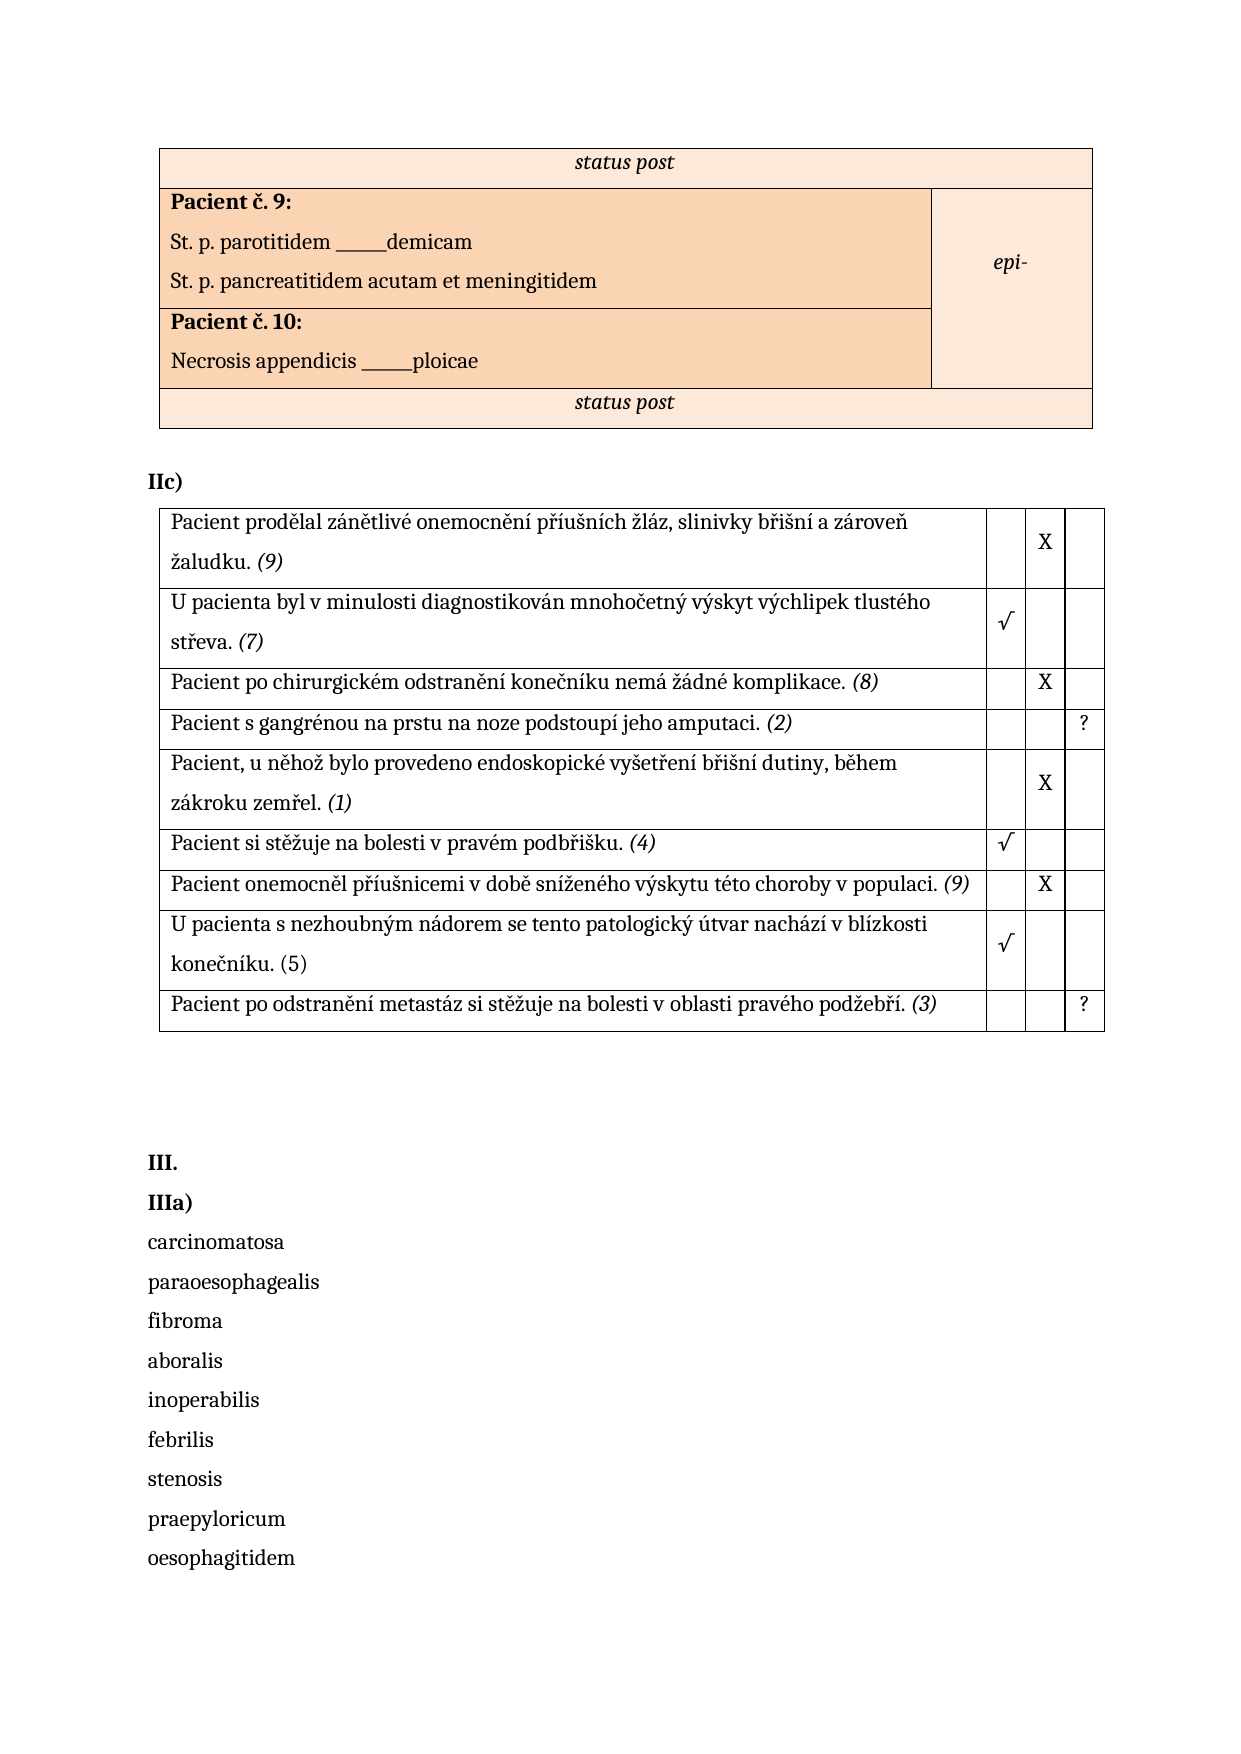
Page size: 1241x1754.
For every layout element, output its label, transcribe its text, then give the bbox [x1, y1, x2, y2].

table_cell √ [987, 911, 1025, 990]
table_cell √ [987, 830, 1025, 870]
table_cell X [1026, 750, 1064, 829]
table_cell Pacient, u něhož bylo provedeno endoskopické vyšetření břišní dutiny, během zákroku zemřel. (1) [160, 750, 986, 829]
table_cell ? [1066, 710, 1104, 749]
table_cell [987, 871, 1025, 910]
table_cell [987, 750, 1025, 829]
text carcinomatosa [148, 1229, 1093, 1256]
table_cell U pacienta s nezhoubným nádorem se tento patologický útvar nachází v blízkosti konečníku. (5) [160, 911, 986, 990]
table_cell Pacient si stěžuje na bolesti v pravém podbřišku. (4) [160, 830, 986, 870]
table_cell status post [160, 389, 1092, 428]
text stenosis [148, 1466, 1093, 1492]
table_cell [987, 710, 1025, 749]
table_cell [1066, 871, 1104, 910]
table_header Pacient prodělal zánětlivé onemocnění příušních žláz, slinivky břišní a zároveň žaludku. (9) [160, 509, 986, 588]
text fibroma [148, 1308, 1093, 1334]
table_cell epi- [932, 189, 1092, 388]
table_cell [1026, 991, 1064, 1031]
table_cell [1066, 911, 1104, 990]
table_header [987, 509, 1025, 588]
table_cell [1066, 750, 1104, 829]
table_cell [1026, 710, 1064, 749]
text inoperabilis [148, 1387, 1093, 1413]
table_cell [987, 669, 1025, 709]
table_cell Pacient č. 10: Necrosis appendicis ______ploicae [160, 309, 931, 388]
table_header X [1026, 509, 1064, 588]
table_cell [1026, 911, 1064, 990]
table_cell U pacienta byl v minulosti diagnostikován mnohočetný výskyt výchlipek tlustého střeva. (7) [160, 589, 986, 668]
table_cell X [1026, 669, 1064, 709]
table_cell [1066, 830, 1104, 870]
text IIc) [148, 469, 1093, 495]
text III. [148, 1150, 1093, 1177]
table_header [1066, 509, 1104, 588]
table_cell Pacient č. 9: St. p. parotitidem ______demicam St. p. pancreatitidem acutam et meningitidem [160, 189, 931, 308]
table_cell X [1026, 871, 1064, 910]
table_cell [1026, 830, 1064, 870]
table_cell Pacient s gangrénou na prstu na noze podstoupí jeho amputaci. (2) [160, 710, 986, 749]
table_cell √ [987, 589, 1025, 668]
table_cell Pacient onemocněl příušnicemi v době sníženého výskytu této choroby v populaci. (9) [160, 871, 986, 910]
table_cell Pacient po odstranění metastáz si stěžuje na bolesti v oblasti pravého podžebří. (3) [160, 991, 986, 1031]
table_cell [1026, 589, 1064, 668]
text aboralis [148, 1348, 1093, 1374]
table_cell ? [1066, 991, 1104, 1031]
text paraoesophagealis [148, 1269, 1093, 1295]
table_cell status post [160, 149, 1092, 188]
text febrilis [148, 1427, 1093, 1453]
table_cell [987, 991, 1025, 1031]
table_cell Pacient po chirurgickém odstranění konečníku nemá žádné komplikace. (8) [160, 669, 986, 709]
table_cell [1066, 669, 1104, 709]
text oesophagitidem [148, 1545, 1093, 1571]
text praepyloricum [148, 1506, 1093, 1532]
table_cell [1066, 589, 1104, 668]
text IIIa) [148, 1190, 1093, 1216]
